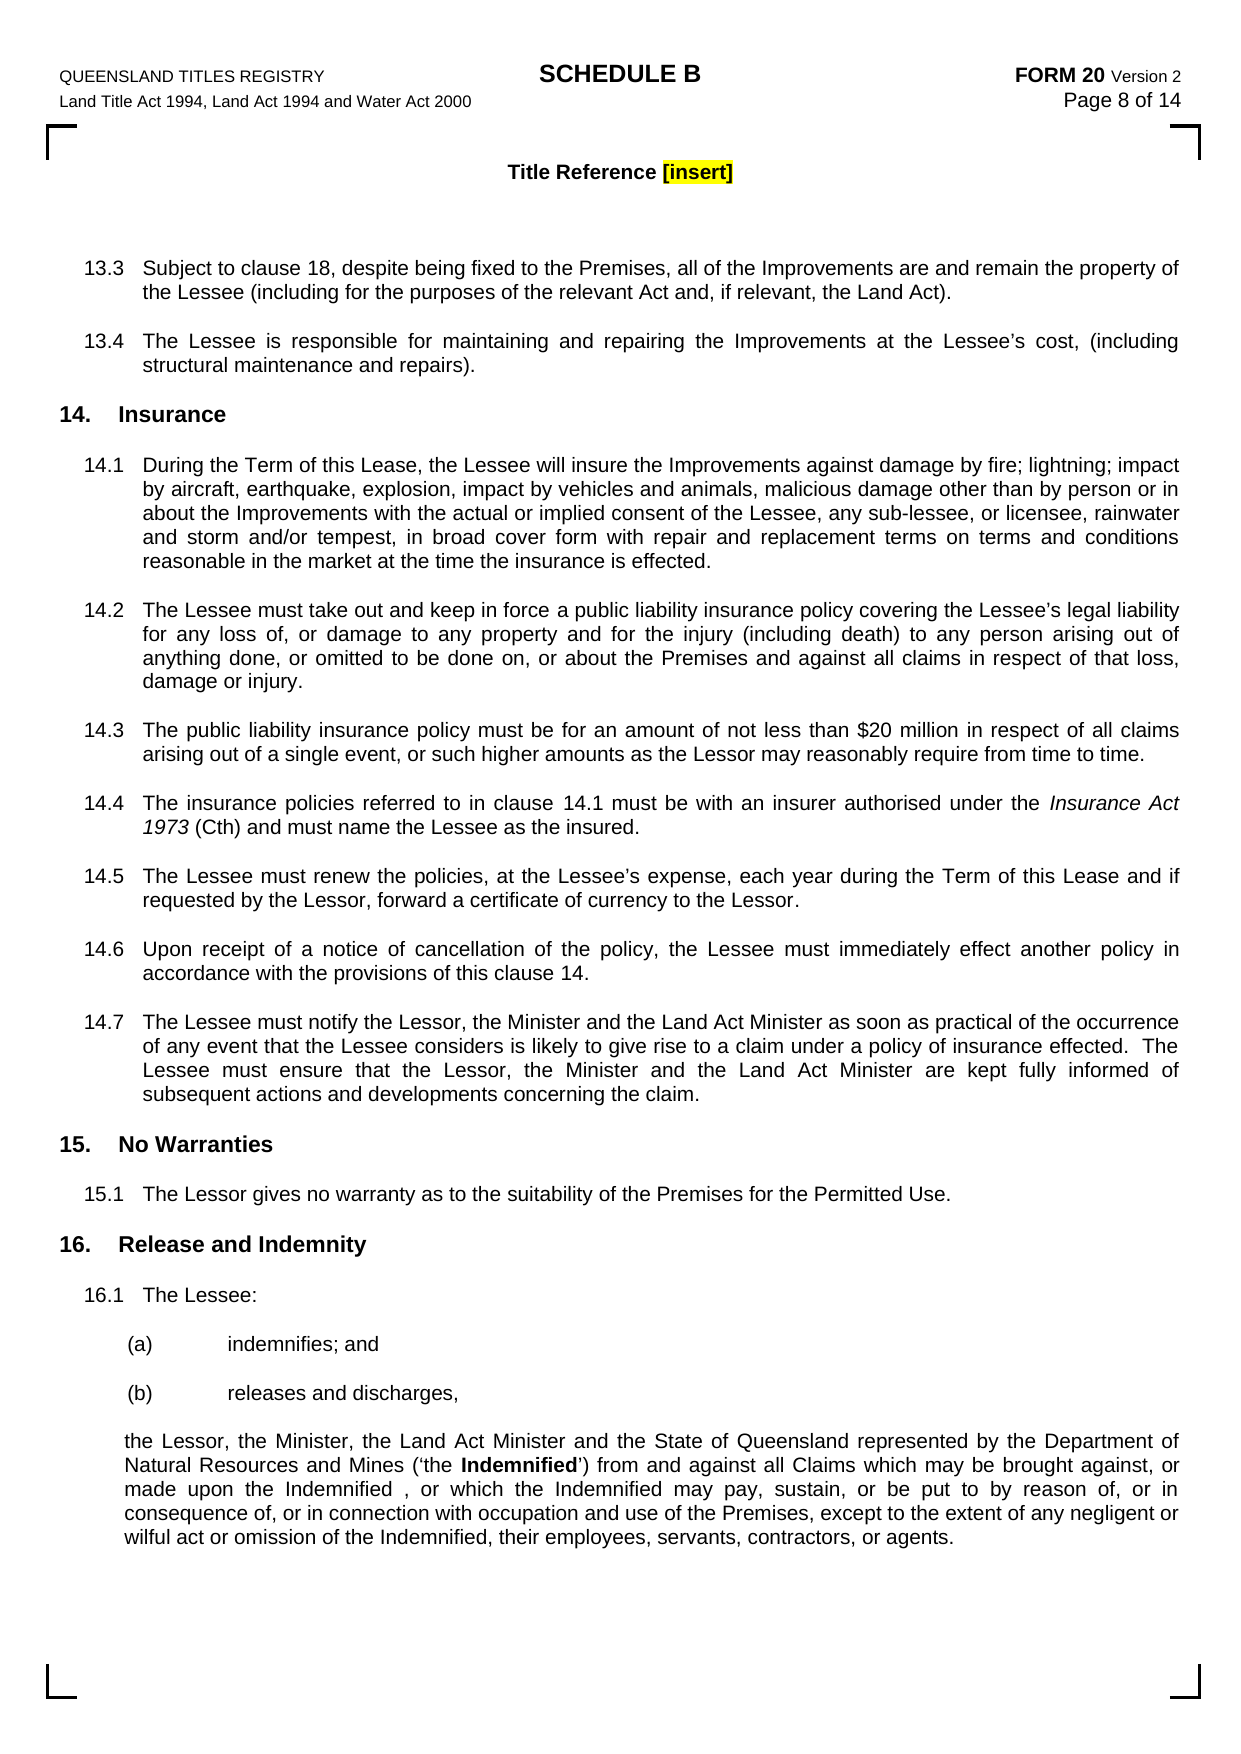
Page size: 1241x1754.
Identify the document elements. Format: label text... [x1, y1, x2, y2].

text Subject to clause 18, despite being fixed to the Premises, all of the Improvements are and remain the property of the Lessee (including for the purposes of the relevant Act and, if relevant, the Land Act). [83, 256, 1181, 303]
text The Lessee: [83, 1282, 1181, 1306]
subtitle No Warranties [59, 1131, 1181, 1157]
text Upon receipt of a notice of cancellation of the policy, the Lessee must immediately effect another policy in accordance with the provisions of this clause 14. [83, 937, 1181, 985]
text The public liability insurance policy must be for an amount of not less than $20 million in respect of all claims arising out of a single event, or such higher amounts as the Lessor may reasonably require from time to time. [83, 718, 1181, 766]
text The Lessee must notify the Lessor, the Minister and the Land Act Minister as soon as practical of the occurrence of any event that the Lessee considers is likely to give rise to a claim under a policy of insurance effected. The Lessee must ensure that the Lessor, the Minister and the Land Act Minister are kept fully informed of subsequent actions and developments concerning the claim. [83, 1010, 1181, 1106]
text The Lessee must take out and keep in force a public liability insurance policy covering the Lessee’s legal liability for any loss of, or damage to any property and for the injury (including death) to any person arising out of anything done, or omitted to be done on, or about the Premises and against all claims in respect of that loss, damage or injury. [83, 597, 1181, 693]
text The Lessee must renew the policies, at the Lessee’s expense, each year during the Term of this Lease and if requested by the Lessor, forward a certificate of currency to the Lessor. [83, 864, 1181, 912]
text the Lessor, the Minister, the Land Act Minister and the State of Queensland represented by the Department of Natural Resources and Mines (‘the Indemnified’) from and against all Claims which may be brought against, or made upon the Indemnified , or which the Indemnified may pay, sustain, or be put to by reason of, or in consequence of, or in connection with occupation and use of the Premises, except to the extent of any negligent or wilful act or omission of the Indemnified, their employees, servants, contractors, or agents. [124, 1429, 1181, 1549]
text During the Term of this Lease, the Lessee will insure the Improvements against damage by fire; lightning; impact by aircraft, earthquake, explosion, impact by vehicles and animals, malicious damage other than by person or in about the Improvements with the actual or implied consent of the Lessee, any sub-lessee, or licensee, rainwater and storm and/or tempest, in broad cover form with repair and replacement terms on terms and conditions reasonable in the market at the time the insurance is effected. [83, 453, 1181, 572]
subtitle releases and discharges, [127, 1380, 1181, 1404]
text The insurance policies referred to in clause 14.1 must be with an insurer authorised under the Insurance Act 1973 (Cth) and must name the Lessee as the insured. [83, 791, 1181, 839]
subtitle indemnifies; and [127, 1331, 1181, 1355]
text The Lessee is responsible for maintaining and repairing the Improvements at the Lessee’s cost, (including structural maintenance and repairs). [83, 328, 1181, 376]
text The Lessor gives no warranty as to the suitability of the Premises for the Permitted Use. [83, 1182, 1181, 1206]
subtitle Release and Indemnity [59, 1231, 1181, 1257]
subtitle Insurance [59, 401, 1181, 428]
